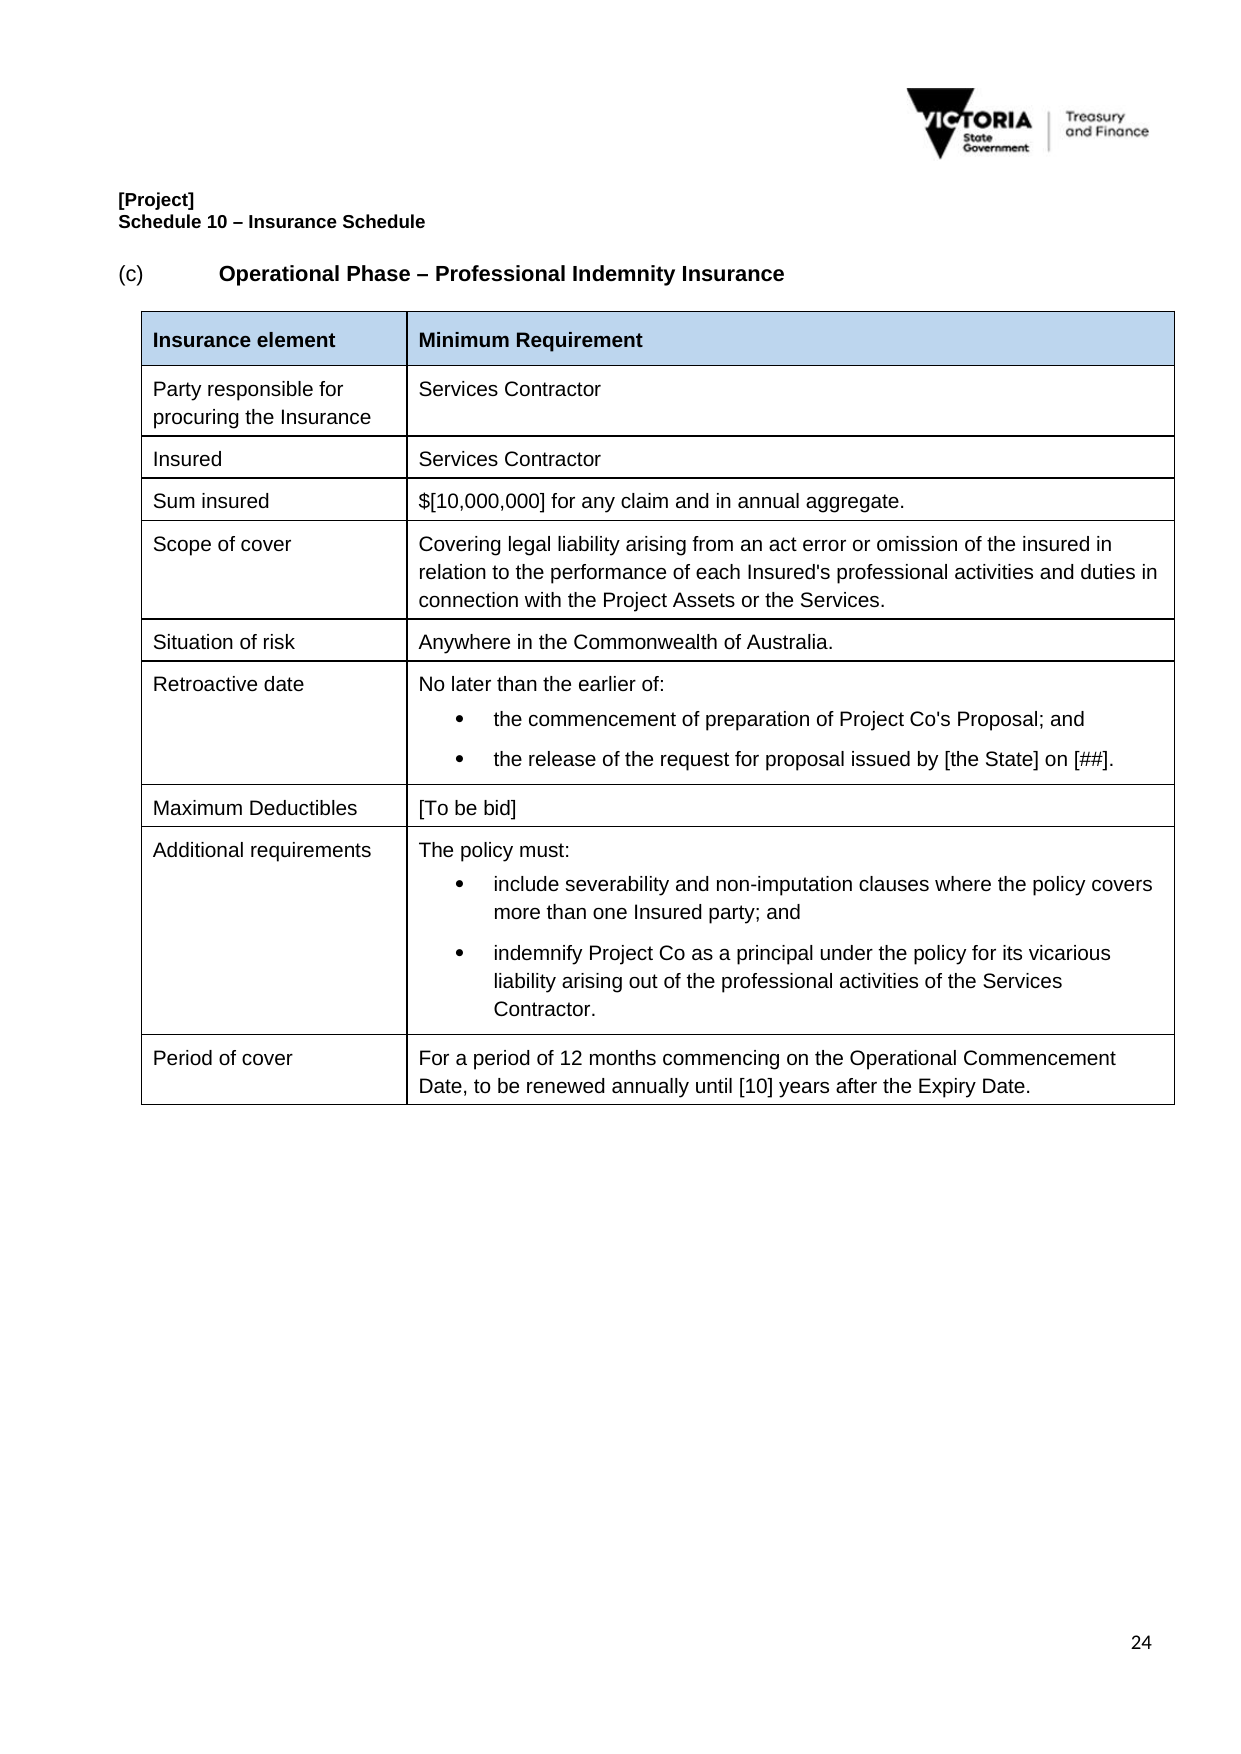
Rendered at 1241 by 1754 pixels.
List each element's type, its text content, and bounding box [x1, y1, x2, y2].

table_cell Party responsible for procuring the Insurance [142, 366, 406, 435]
table_cell Additional requirements [142, 827, 406, 1033]
table_cell Maximum Deductibles [142, 785, 406, 826]
table_cell Services Contractor [408, 366, 1174, 435]
table_cell Sum insured [142, 479, 406, 519]
table_header Minimum Requirement [408, 312, 1174, 365]
table_cell $[10,000,000] for any claim and in annual aggregate. [408, 479, 1174, 519]
table_cell [To be bid] [408, 785, 1174, 826]
table_cell Anywhere in the Commonwealth of Australia. [408, 620, 1174, 660]
table_cell Insured [142, 437, 406, 477]
picture [906, 88, 1150, 161]
table_cell Retroactive date [142, 662, 406, 783]
table_cell Covering legal liability arising from an act error or omission of the insured in relation to the performance of each Insured's professional activities and duties in connection with the Project Assets or the Services. [408, 521, 1174, 618]
table_cell For a period of 12 months commencing on the Operational Commencement Date, to be renewed annually until [10] years after the Expiry Date. [408, 1035, 1174, 1104]
table_cell Situation of risk [142, 620, 406, 660]
table_cell Services Contractor [408, 437, 1174, 477]
table_cell No later than the earlier of: the commencement of preparation of Project Co's Proposal; and the release of the request for proposal issued by [the State] on [##]. [408, 662, 1174, 783]
table_header Insurance element [142, 312, 406, 365]
table_cell Period of cover [142, 1035, 406, 1104]
table_cell The policy must: include severability and non-imputation clauses where the policy covers more than one Insured party; and indemnify Project Co as a principal under the policy for its vicarious liability arising out of the professional activities of the Services Contractor. [408, 827, 1174, 1033]
table_cell Scope of cover [142, 521, 406, 618]
text (c) Operational Phase – Professional Indemnity Insurance [118, 257, 1152, 286]
